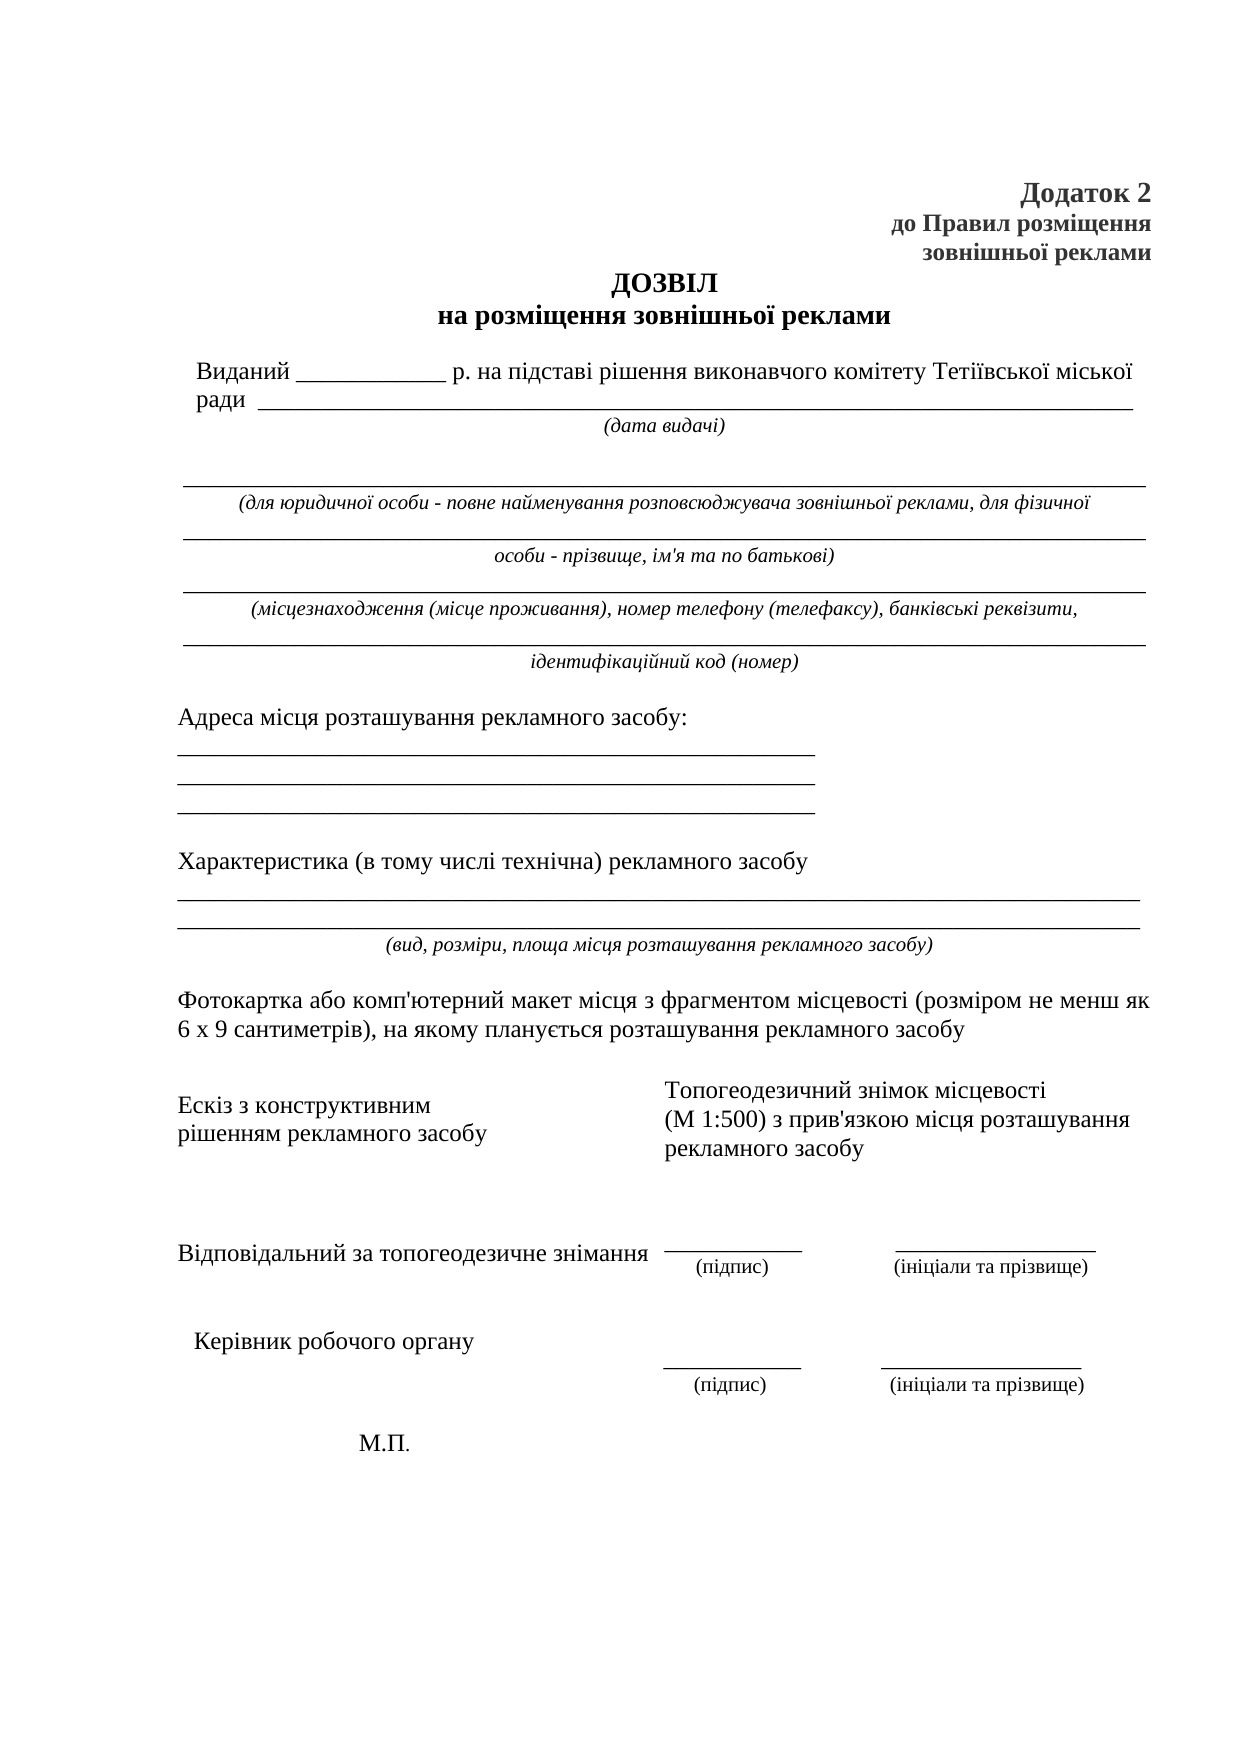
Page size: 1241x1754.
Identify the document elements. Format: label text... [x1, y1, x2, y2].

table_cell Відповідальний за топогеодезичне знімання [174, 1165, 661, 1282]
text Фотокартка або комп'ютерний макет місця з фрагментом місцевості (розміром не менш як 6 х 9 сантиметрів), на якому планується розташування рекламного засобу [177, 986, 1152, 1043]
text М.П. [177, 1428, 1152, 1457]
text Адреса місця розташування рекламного засобу: ___________________________________________________ ___________________________________________________ ___________________________________________________ [177, 702, 1152, 817]
table_cell ________________ (ініціали та прізвище) [820, 1282, 1148, 1399]
text зовнішньої реклами [177, 237, 1152, 266]
table_cell ___________ (підпис) [494, 1282, 820, 1399]
table_cell Керівник робочого органу [174, 1282, 494, 1399]
text Характеристика (в тому числі технічна) рекламного засобу _____________________________________________________________________________ _____________________________________________________________________________ (вид, розміри, площа місця розташування рекламного засобу) [177, 846, 1152, 956]
table_header Топогеодезичний знімок місцевості (М 1:500) з прив'язкою місця розташування рекламного засобу [661, 1072, 1148, 1165]
text до Правил розміщення [177, 208, 1152, 237]
table_cell ___________ ________________ (підпис) (ініціали та прізвище) [661, 1165, 1148, 1282]
subtitle ДОЗВІЛ на розміщення зовнішньої реклами [177, 266, 1152, 331]
table_header Ескіз з конструктивним рішенням рекламного засобу [174, 1072, 661, 1165]
text Додаток 2 [177, 175, 1152, 208]
text Виданий ____________ р. на підставі рішення виконавчого комітету Тетіївської міської ради ______________________________________________________________________ (дата видачі) _____________________________________________________________________________ (для юридичної особи - повне найменування розповсюджувача зовнішньої реклами, для фізичної _____________________________________________________________________________ особи - прізвище, ім'я та по батькові) _____________________________________________________________________________ (місцезнаходження (місце проживання), номер телефону (телефаксу), банківські реквізити, _____________________________________________________________________________ ідентифікаційний код (номер) [177, 356, 1152, 673]
